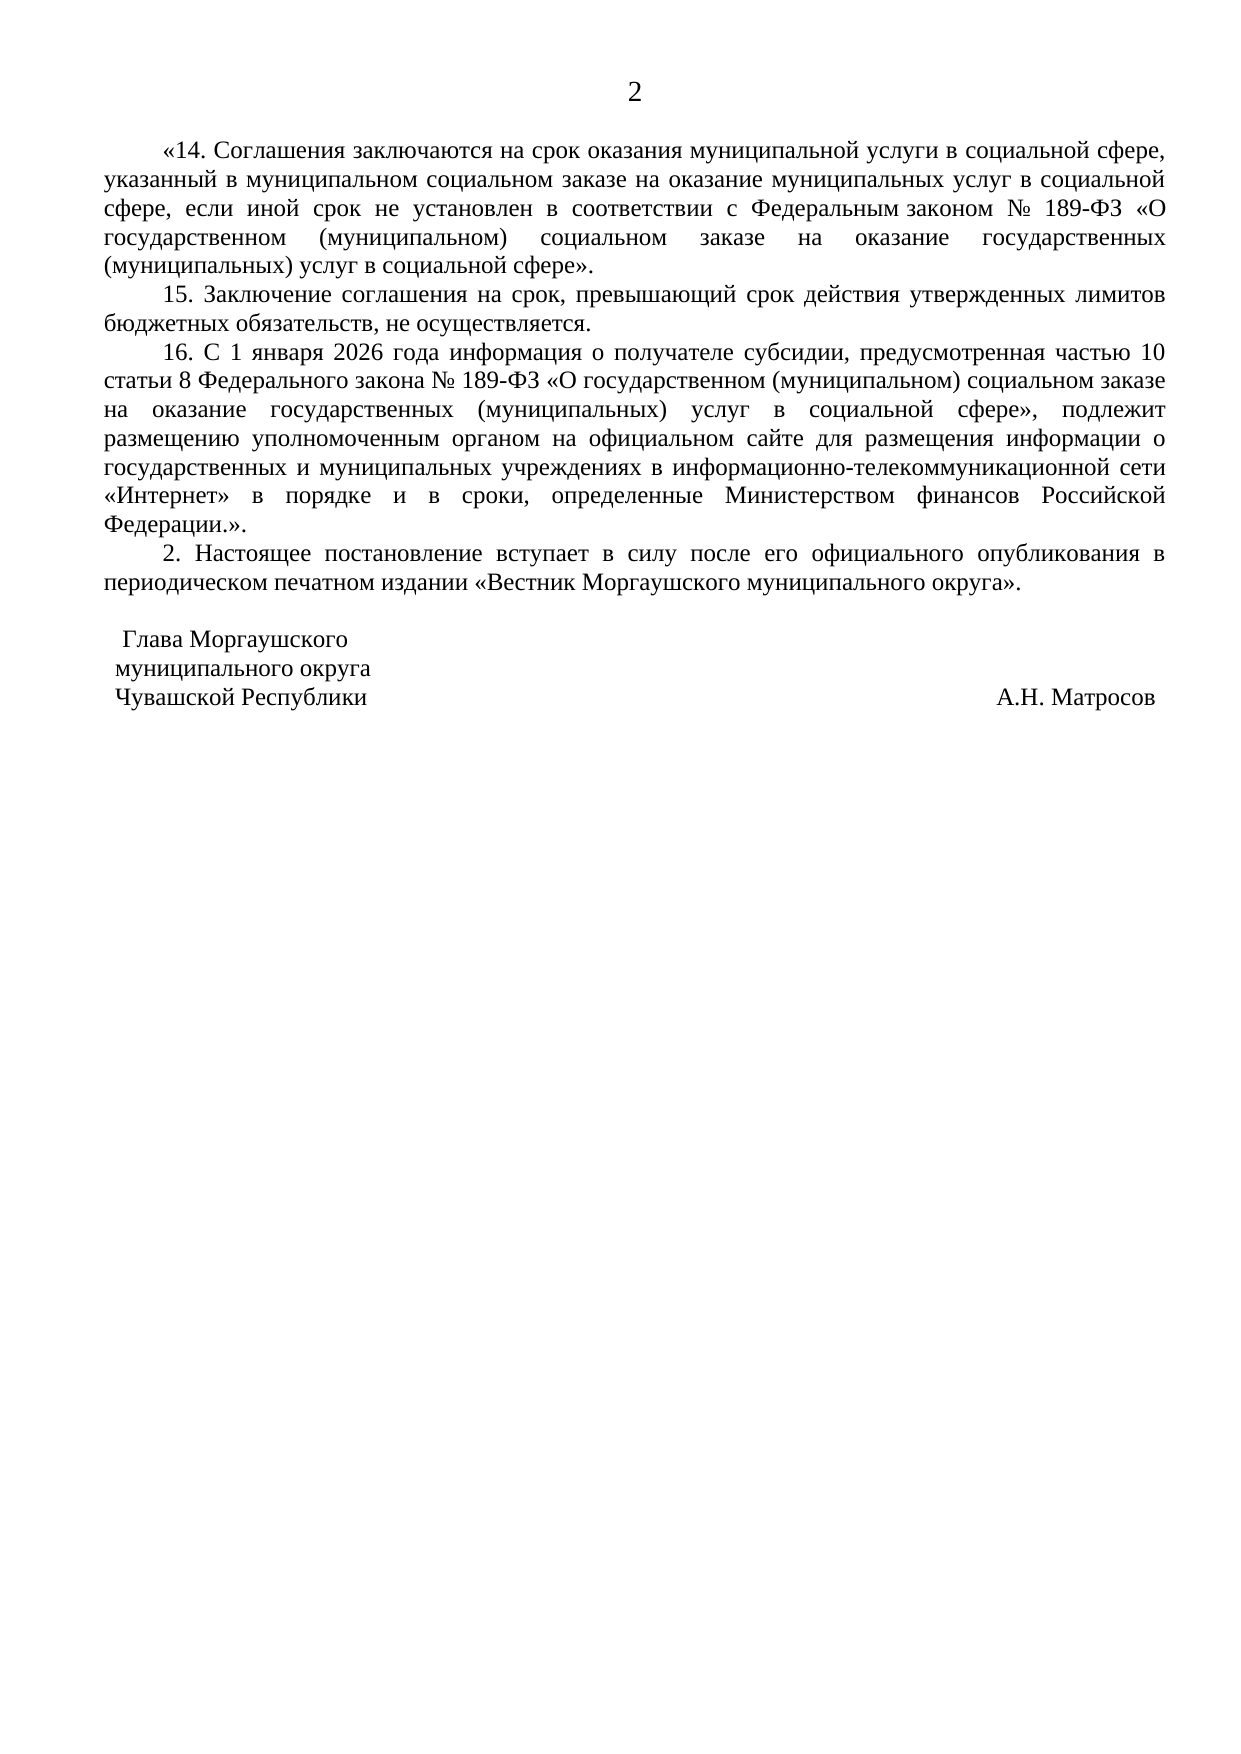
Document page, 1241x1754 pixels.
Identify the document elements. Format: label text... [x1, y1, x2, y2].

table_header А.Н. Матросов [635, 624, 1167, 710]
text 16. С 1 января 2026 года информация о получателе субсидии, предусмотренная частью 10 статьи 8 Федерального закона № 189-ФЗ «О государственном (муниципальном) социальном заказе на оказание государственных (муниципальных) услуг в социальной сфере», подлежит размещению уполномоченным органом на официальном сайте для размещения информации о государственных и муниципальных учреждениях в информационно-телекоммуникационной сети «Интернет» в порядке и в сроки, определенные Министерством финансов Российской Федерации.». [103, 337, 1167, 538]
text «14. Соглашения заключаются на срок оказания муниципальной услуги в социальной сфере, указанный в муниципальном социальном заказе на оказание муниципальных услуг в социальной сфере, если иной срок не установлен в соответствии с Федеральным законом № 189-ФЗ «О государственном (муниципальном) социальном заказе на оказание государственных (муниципальных) услуг в социальной сфере». [103, 135, 1167, 279]
table_header Глава Моргаушского муниципального округа Чувашской Республики [104, 624, 635, 710]
text 2. Настоящее постановление вступает в силу после его официального опубликования в периодическом печатном издании «Вестник Моргаушского муниципального округа». [103, 538, 1167, 595]
text 15. Заключение соглашения на срок, превышающий срок действия утвержденных лимитов бюджетных обязательств, не осуществляется. [103, 279, 1167, 337]
